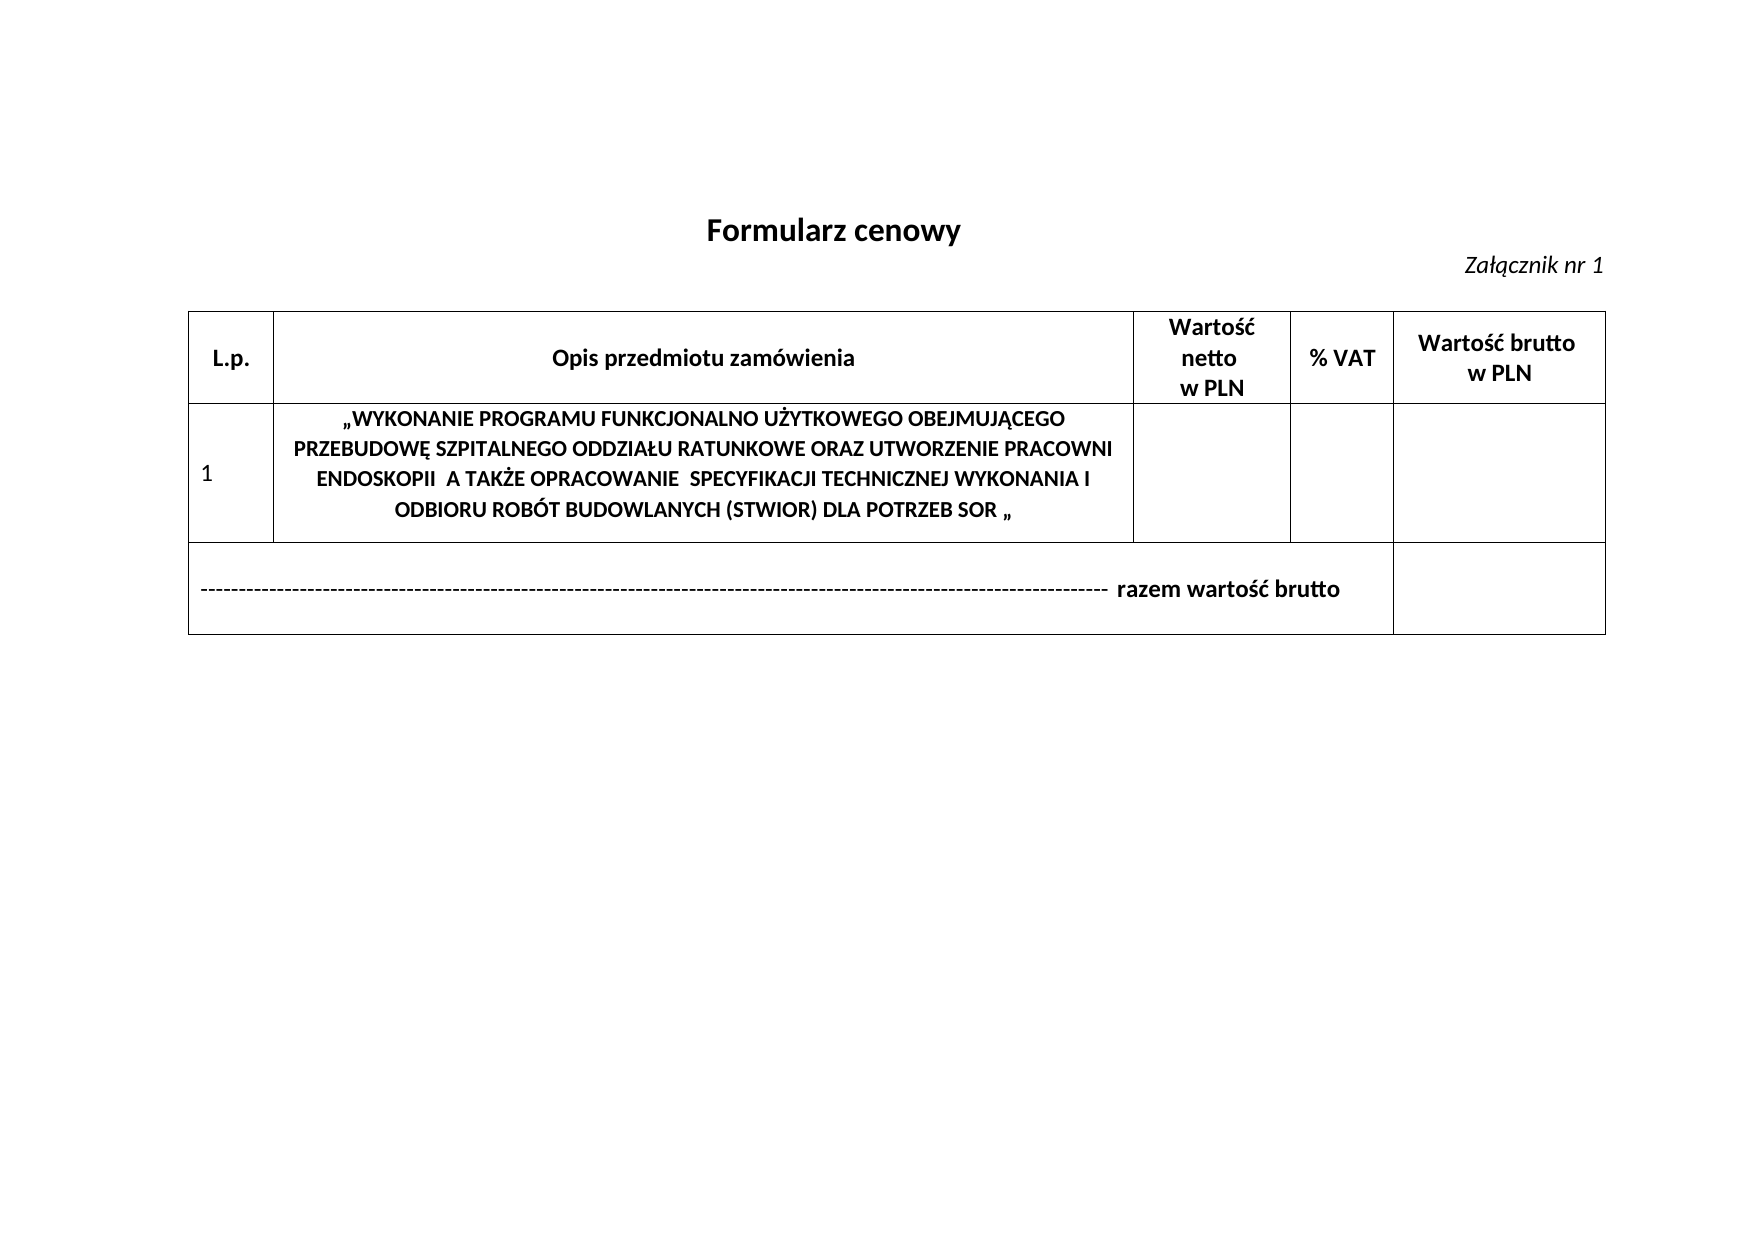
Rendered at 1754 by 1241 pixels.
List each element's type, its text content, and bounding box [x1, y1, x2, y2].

table_cell 1 [189, 404, 273, 542]
table_cell ----------------------------------------------------------------------------------------------------------------------- razem wartość brutto [189, 543, 1393, 634]
table_header L.p. [189, 312, 273, 403]
table_header Wartość netto w PLN [1134, 312, 1290, 403]
table_header Wartość brutto w PLN [1394, 312, 1605, 403]
table_cell [1394, 404, 1605, 542]
table_header Opis przedmiotu zamówienia [274, 312, 1133, 403]
text Załącznik nr 1 [631, 249, 1606, 280]
table_cell [1291, 404, 1393, 542]
table_cell [1394, 543, 1605, 634]
table_cell [1134, 404, 1290, 542]
table_cell „WYKONANIE PROGRAMU FUNKCJONALNO UŻYTKOWEGO OBEJMUJĄCEGO PRZEBUDOWĘ SZPITALNEGO ODDZIAŁU RATUNKOWE ORAZ UTWORZENIE PRACOWNI ENDOSKOPII A TAKŻE OPRACOWANIE SPECYFIKACJI TECHNICZNEJ WYKONANIA I ODBIORU ROBÓT BUDOWLANYCH (STWIOR) DLA POTRZEB SOR „ [274, 404, 1133, 542]
text Formularz cenowy [631, 209, 1606, 249]
table_header % VAT [1291, 312, 1393, 403]
